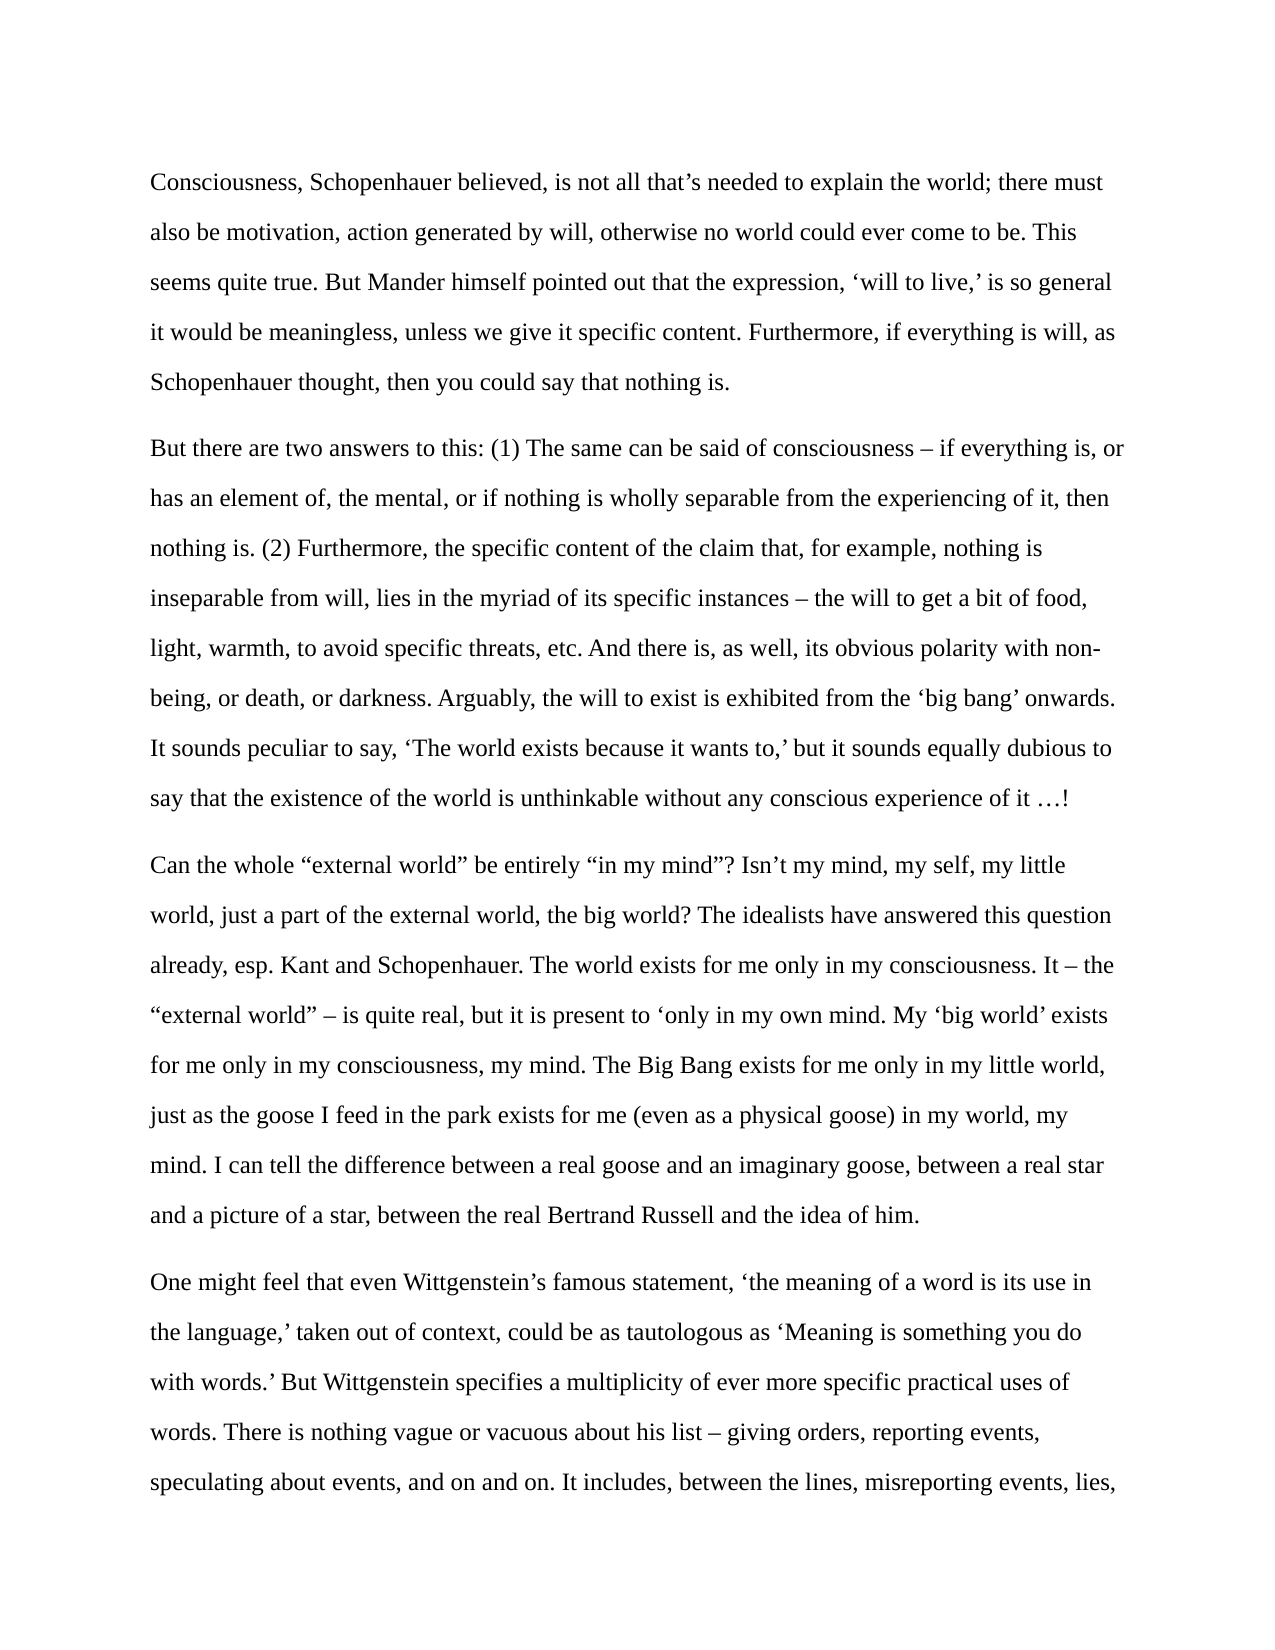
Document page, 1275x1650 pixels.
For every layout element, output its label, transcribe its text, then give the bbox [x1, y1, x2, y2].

text But there are two answers to this: (1) The same can be said of consciousness – if everything is, or has an element of, the mental, or if nothing is wholly separable from the experiencing of it, then nothing is. (2) Furthermore, the specific content of the claim that, for example, nothing is inseparable from will, lies in the myriad of its specific instances – the will to get a bit of food, light, warmth, to avoid specific threats, etc. And there is, as well, its obvious polarity with non-being, or death, or darkness. Arguably, the will to exist is exhibited from the ‘big bang’ onwards. It sounds peculiar to say, ‘The world exists because it wants to,’ but it sounds equally dubious to say that the existence of the world is unthinkable without any conscious experience of it …! [150, 417, 1125, 817]
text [150, 150, 1125, 400]
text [150, 1250, 1125, 1500]
text Can the whole “external world” be entirely “in my mind”? Isn’t my mind, my self, my little world, just a part of the external world, the big world? The idealists have answered this question already, esp. Kant and Schopenhauer. The world exists for me only in my consciousness. It – the “external world” – is quite real, but it is present to ‘only in my own mind. My ‘big world’ exists for me only in my consciousness, my mind. The Big Bang exists for me only in my little world, just as the goose I feed in the park exists for me (even as a physical goose) in my world, my mind. I can tell the difference between a real goose and an imaginary goose, between a real star and a picture of a star, between the real Bertrand Russell and the idea of him. [150, 833, 1125, 1233]
